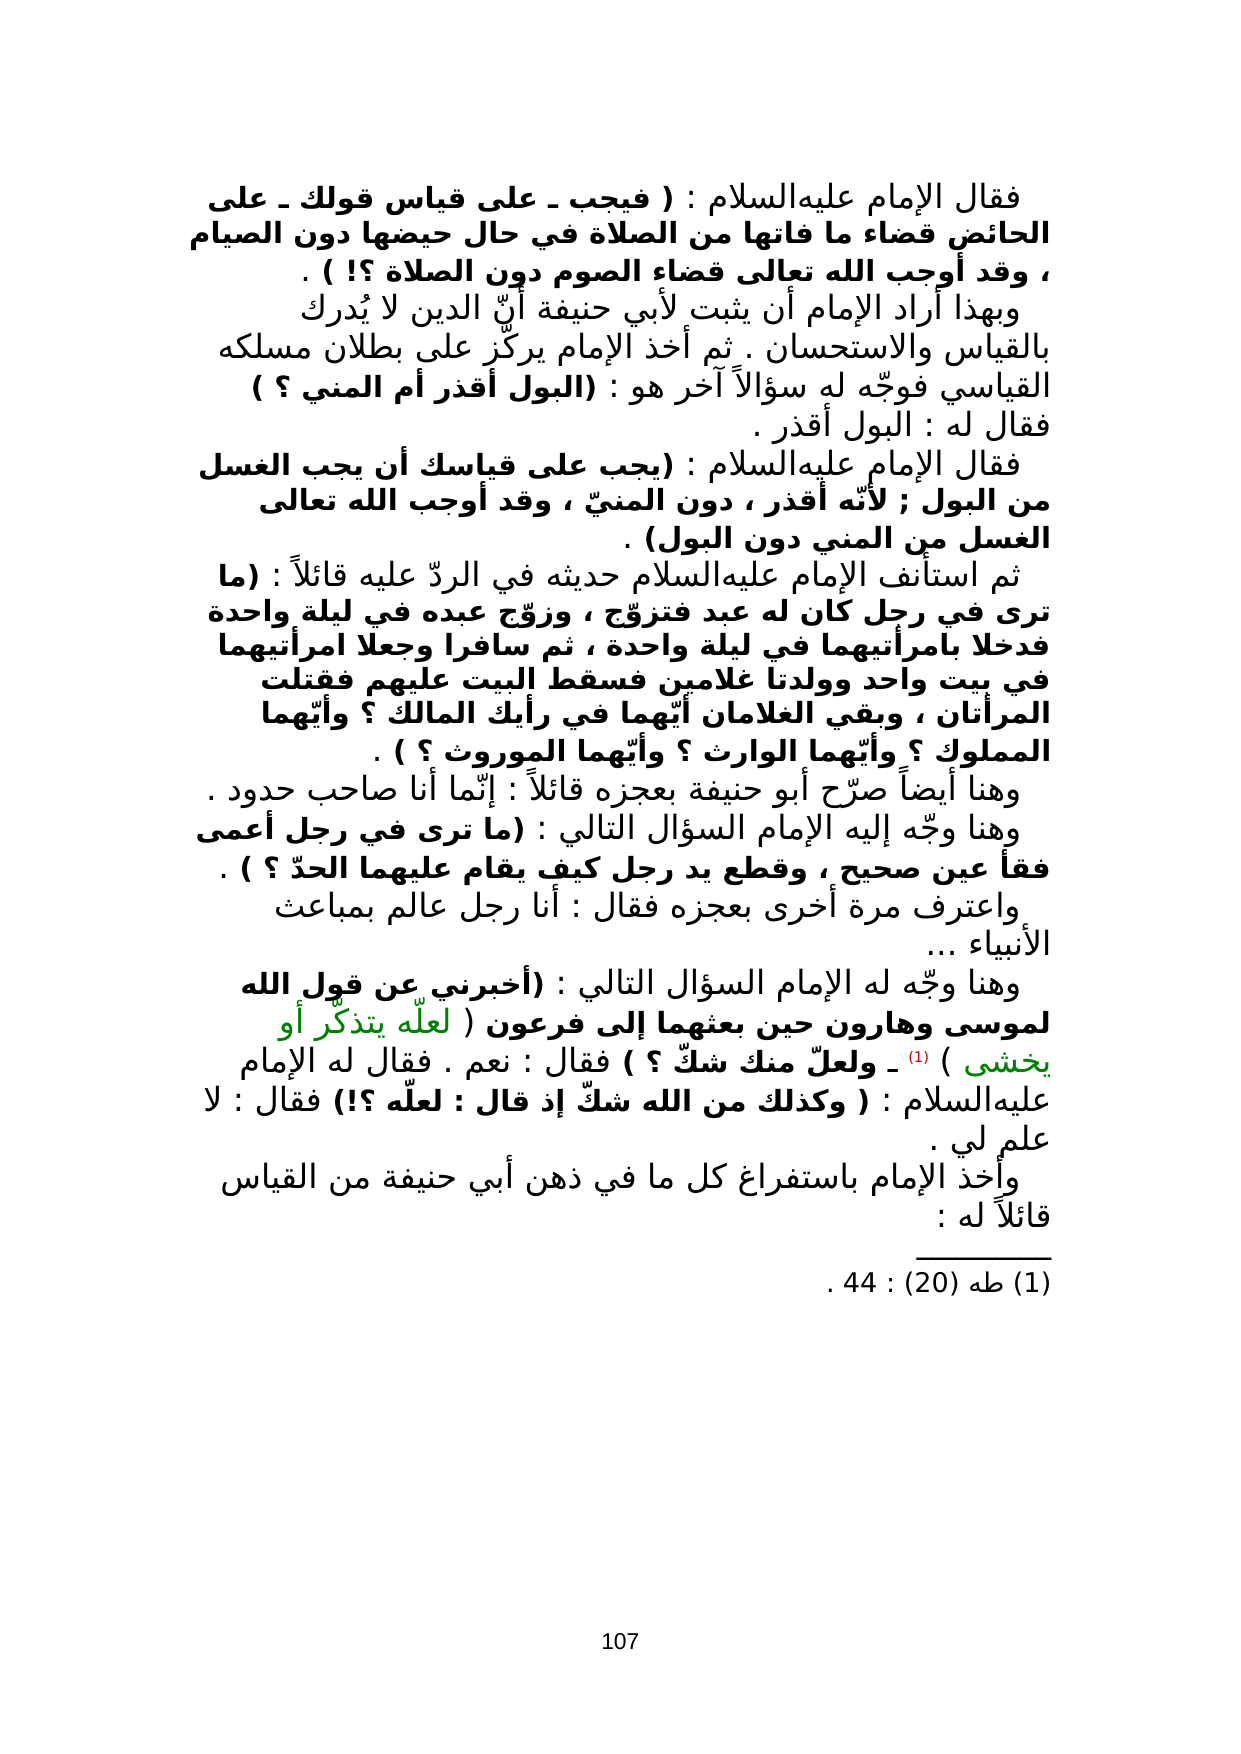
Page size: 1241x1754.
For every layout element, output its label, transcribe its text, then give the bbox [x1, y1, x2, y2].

text وبهذا أراد الإمام أن يثبت لأبي حنيفة أنّ الدين لا يُدرك بالقياس والاستحسان . ثم أخذ الإمام يركّز على بطلان مسلكه القياسي فوجّه له سؤالاً آخر هو : (البول أقذر أم المني ؟ ) فقال له : البول أقذر . [189, 289, 1051, 444]
text فقال الإمام عليه‌السلام : ( فيجب ـ على قياس قولك ـ على الحائض قضاء ما فاتها من الصلاة في حال حيضها دون الصيام ، وقد أوجب الله تعالى قضاء الصوم دون الصلاة ؟! ) . [189, 177, 1051, 289]
text وأخذ الإمام باستفراغ كل ما في ذهن أبي حنيفة من القياس قائلاً له : [189, 1158, 1051, 1236]
text فقال الإمام عليه‌السلام : (يجب على قياسك أن يجب الغسل من البول ; لأنّه أقذر ، دون المنيّ ، وقد أوجب الله تعالى الغسل من المني دون البول) . [189, 444, 1051, 556]
text وهنا وجّه له الإمام السؤال التالي : (أخبرني عن قول الله لموسى وهارون حين بعثهما إلى فرعون ( لعلّه يتذكّر أو يخشى ) (1) ـ ولعلّ منك شكّ ؟ ) فقال : نعم . فقال له الإمام عليه‌السلام : ( وكذلك من الله شكّ إذ قال : لعلّه ؟!) فقال : لا علم لي . [189, 964, 1051, 1158]
text (1) طه (20) : 44 . [189, 1267, 1051, 1299]
text ـــــــــــــــــ [189, 1236, 1051, 1267]
text ثم استأنف الإمام عليه‌السلام حديثه في الردّ عليه قائلاً : (ما ترى في رجل كان له عبد فتزوّج ، وزوّج عبده في ليلة واحدة فدخلا بامرأتيهما في ليلة واحدة ، ثم سافرا وجعلا امرأتيهما في بيت واحد وولدتا غلامين فسقط البيت عليهم فقتلت المرأتان ، وبقي الغلامان أيّهما في رأيك المالك ؟ وأيّهما المملوك ؟ وأيّهما الوارث ؟ وأيّهما الموروث ؟ ) . [189, 556, 1051, 769]
text واعترف مرة أخرى بعجزه فقال : أنا رجل عالم بمباعث الأنبياء ... [189, 886, 1051, 964]
text وهنا أيضاً صرّح أبو حنيفة بعجزه قائلاً : إنّما أنا صاحب حدود . [189, 769, 1051, 808]
text وهنا وجّه إليه الإمام السؤال التالي : (ما ترى في رجل أعمى فقأ عين صحيح ، وقطع يد رجل كيف يقام عليهما الحدّ ؟ ) . [189, 808, 1051, 886]
